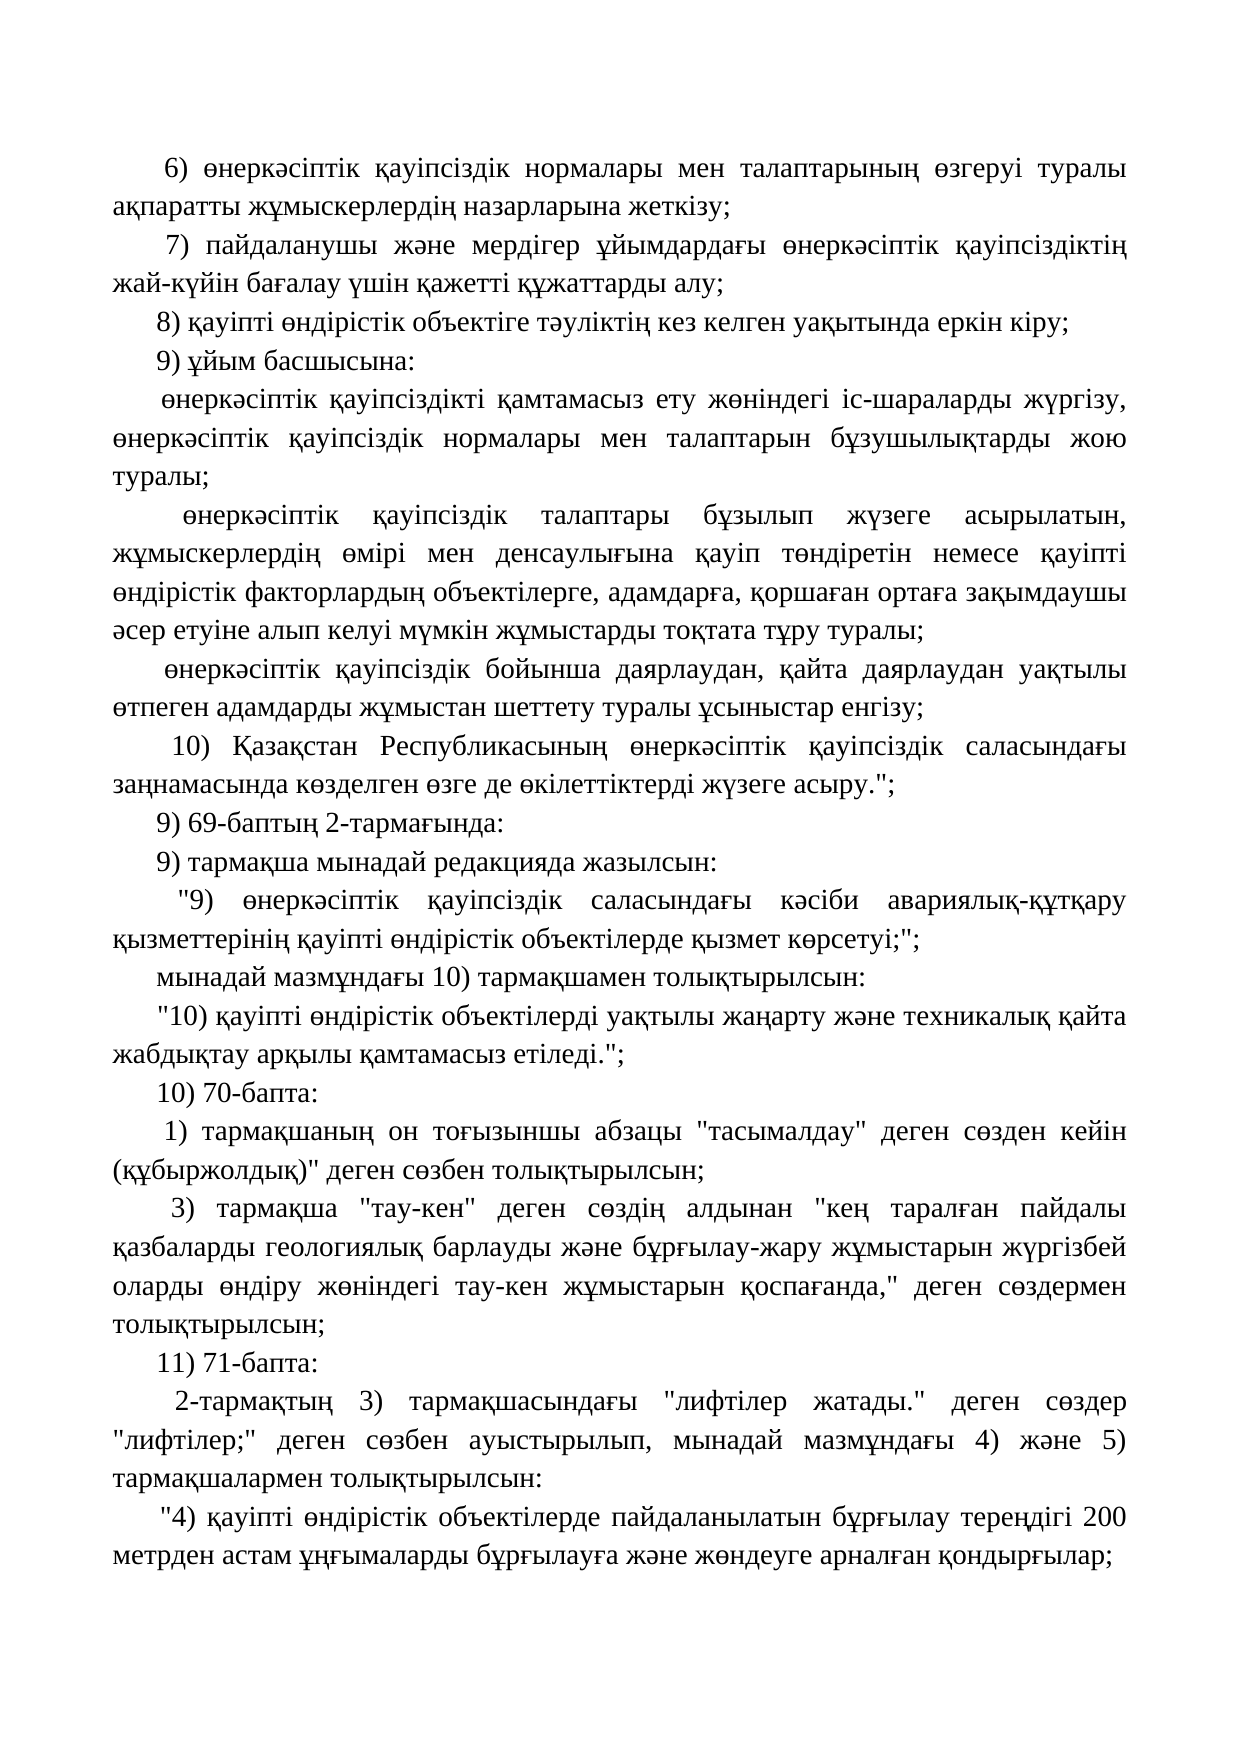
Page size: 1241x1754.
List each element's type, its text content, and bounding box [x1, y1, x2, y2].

text "10) қауіпті өндірістік объектілерді уақтылы жаңарту және техникалық қайта жабдықтау арқылы қамтамасыз етiледi."; [112, 998, 1128, 1070]
text "9) өнеркәсіптік қауіпсіздік саласындағы кәсіби авариялық-құтқару қызметтерінің қауіпті өндірістік объектілерде қызмет көрсетуі;"; [112, 882, 1128, 954]
text 9) ұйым басшысына: [112, 343, 1128, 376]
text 3) тармақша "тау-кен" деген сөздің алдынан "кең таралған пайдалы қазбаларды геологиялық барлауды және бұрғылау-жару жұмыстарын жүргізбей оларды өндіру жөніндегі тау-кен жұмыстарын қоспағанда," деген сөздермен толықтырылсын; [112, 1191, 1128, 1340]
text өнеркәсіптік қауіпсіздік бойынша даярлаудан, қайта даярлаудан уақтылы өтпеген адамдарды жұмыстан шеттету туралы ұсыныстар енгізу; [112, 651, 1128, 723]
text 10) 70-бапта: [112, 1075, 1128, 1108]
text 10) Қазақстан Республикасының өнеркәсіптік қауіпсіздік саласындағы заңнамасында көзделген өзге де өкілеттіктерді жүзеге асыру."; [112, 728, 1128, 800]
text 1) тармақшаның он тоғызыншы абзацы "тасымалдау" деген сөзден кейін (құбыржолдық)" деген сөзбен толықтырылсын; [112, 1113, 1128, 1186]
text өнеркәсіптік қауіпсіздік талаптары бұзылып жүзеге асырылатын, жұмыскерлердің өмірі мен денсаулығына қауіп төндіретін немесе қауіпті өндірістік факторлардың объектілерге, адамдарға, қоршаған ортаға зақымдаушы әсер етуіне алып келуі мүмкін жұмыстарды тоқтата тұру туралы; [112, 497, 1128, 646]
text мынадай мазмұндағы 10) тармақшамен толықтырылсын: [112, 959, 1128, 993]
text өнеркәсіптік қауіпсіздікті қамтамасыз ету жөніндегі іс-шараларды жүргізу, өнеркәсіптік қауіпсіздік нормалары мен талаптарын бұзушылықтарды жою туралы; [112, 381, 1128, 492]
text 2-тармақтың 3) тармақшасындағы "лифтілер жатады." деген сөздер "лифтілер;" деген сөзбен ауыстырылып, мынадай мазмұндағы 4) және 5) тармақшалармен толықтырылсын: [112, 1383, 1128, 1494]
text "4) қауіпті өндірістік объектілерде пайдаланылатын бұрғылау тереңдігі 200 метрден астам ұңғымаларды бұрғылауға және жөндеуге арналған қондырғылар; [112, 1499, 1128, 1571]
text 9) 69-баптың 2-тармағында: [112, 805, 1128, 839]
text 11) 71-бапта: [112, 1345, 1128, 1378]
text 7) пайдаланушы және мердігер ұйымдардағы өнеркәсіптік қауіпсіздіктің жай-күйін бағалау үшін қажетті құжаттарды алу; [112, 227, 1128, 299]
text 9) тармақша мынадай редакцияда жазылсын: [112, 844, 1128, 877]
text 6) өнеркәсіптік қауіпсіздік нормалары мен талаптарының өзгеруі туралы ақпаратты жұмыскерлердің назарларына жеткізу; [112, 150, 1128, 222]
text 8) қауіпті өндірістік объектіге тәуліктің кез келген уақытында еркін кіру; [112, 304, 1128, 338]
